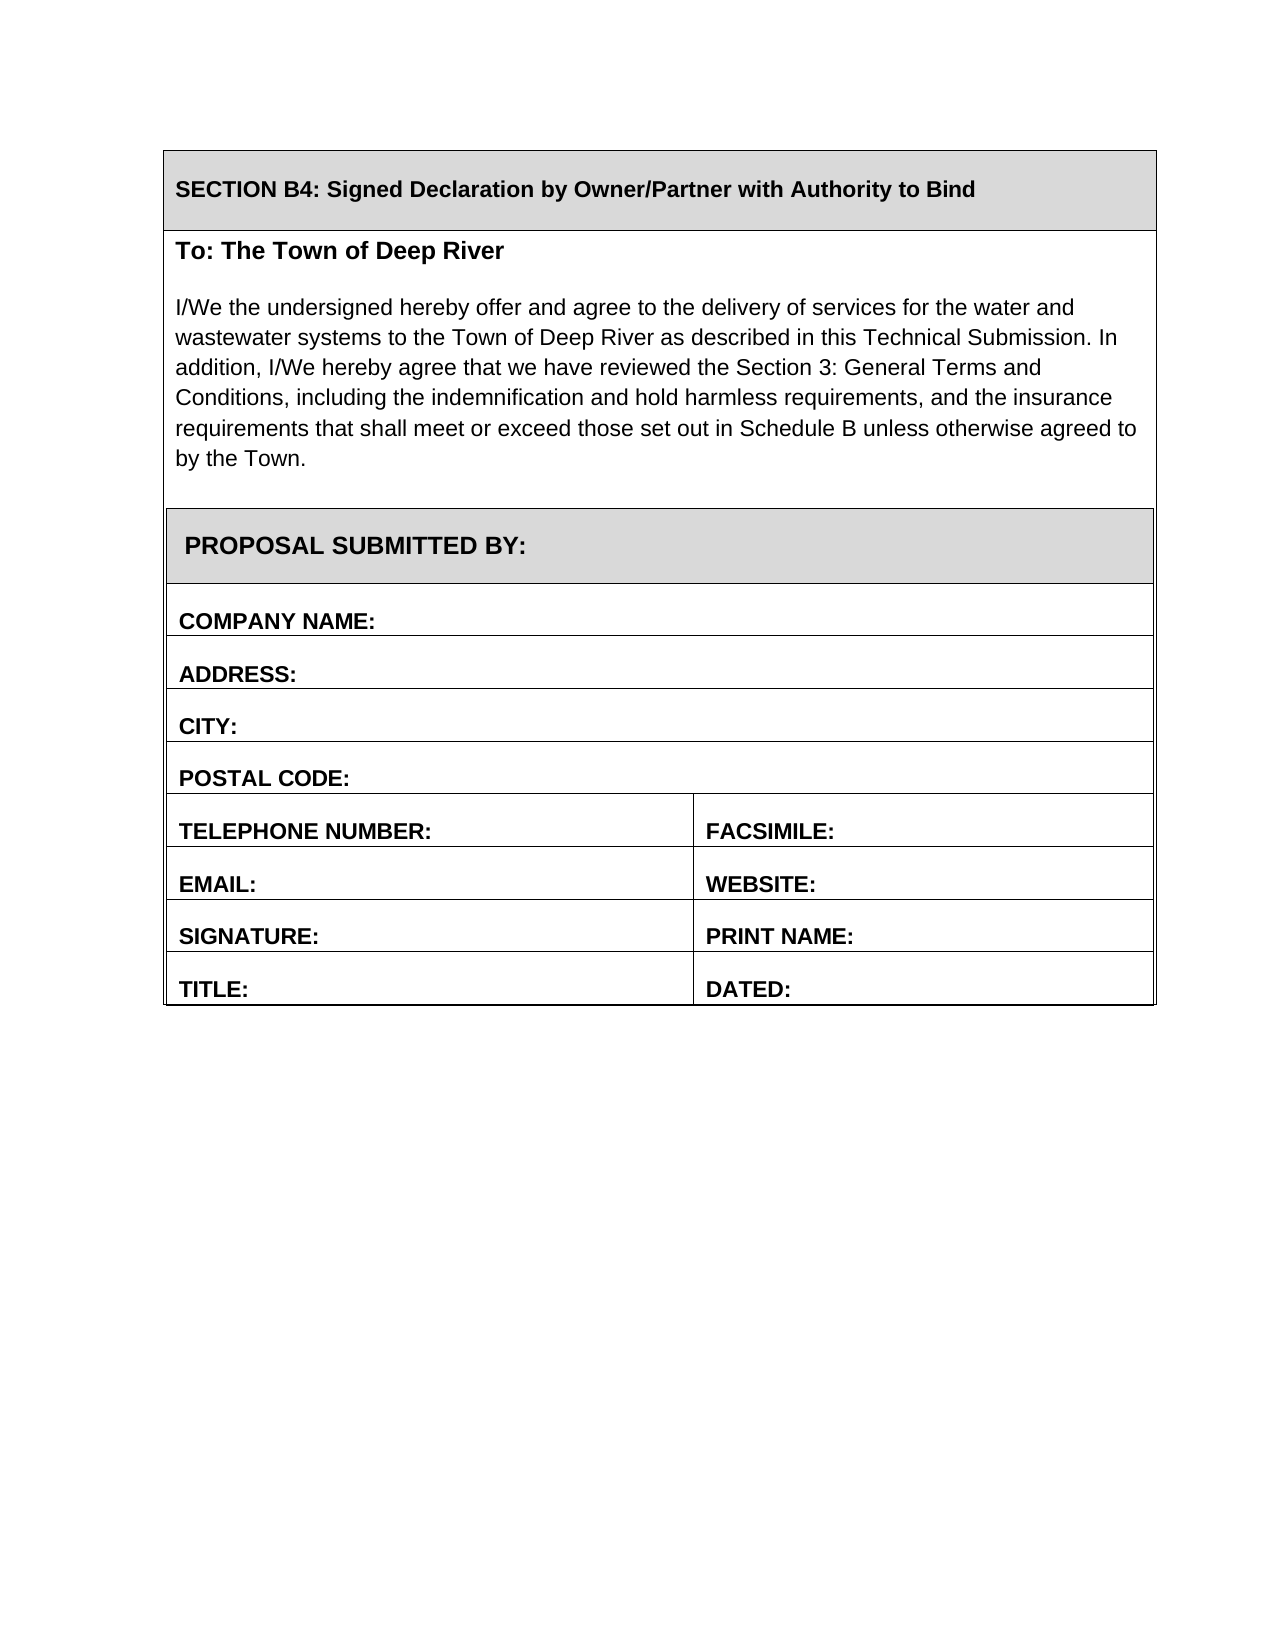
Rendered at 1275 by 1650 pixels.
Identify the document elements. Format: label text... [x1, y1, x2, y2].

table_cell EMAIL: [167, 847, 693, 898]
table_cell PRINT NAME: [694, 900, 1153, 951]
table_cell CITY: [167, 689, 1153, 741]
table_cell WEBSITE: [694, 847, 1153, 898]
table_cell TELEPHONE NUMBER: [167, 794, 693, 846]
table_cell DATED: [694, 952, 1153, 1004]
table_cell SIGNATURE: [167, 900, 693, 951]
table_cell TITLE: [167, 952, 693, 1004]
table_header SECTION B4: Signed Declaration by Owner/Partner with Authority to Bind [164, 151, 1156, 230]
table_cell ADDRESS: [167, 636, 1153, 688]
table_cell POSTAL CODE: [167, 742, 1153, 793]
table_cell PROPOSAL SUBMITTED BY: [167, 509, 1153, 583]
table_cell COMPANY NAME: [167, 584, 1153, 635]
table_cell FACSIMILE: [694, 794, 1153, 846]
table_cell To: The Town of Deep River I/We the undersigned hereby offer and agree to the delivery of services for the water and wastewater systems to the Town of Deep River as described in this Technical Submission. In addition, I/We hereby agree that we have reviewed the Section 3: General Terms and Conditions, including the indemnification and hold harmless requirements, and the insurance requirements that shall meet or exceed those set out in Schedule B unless otherwise agreed to by the Town. [164, 231, 1156, 508]
